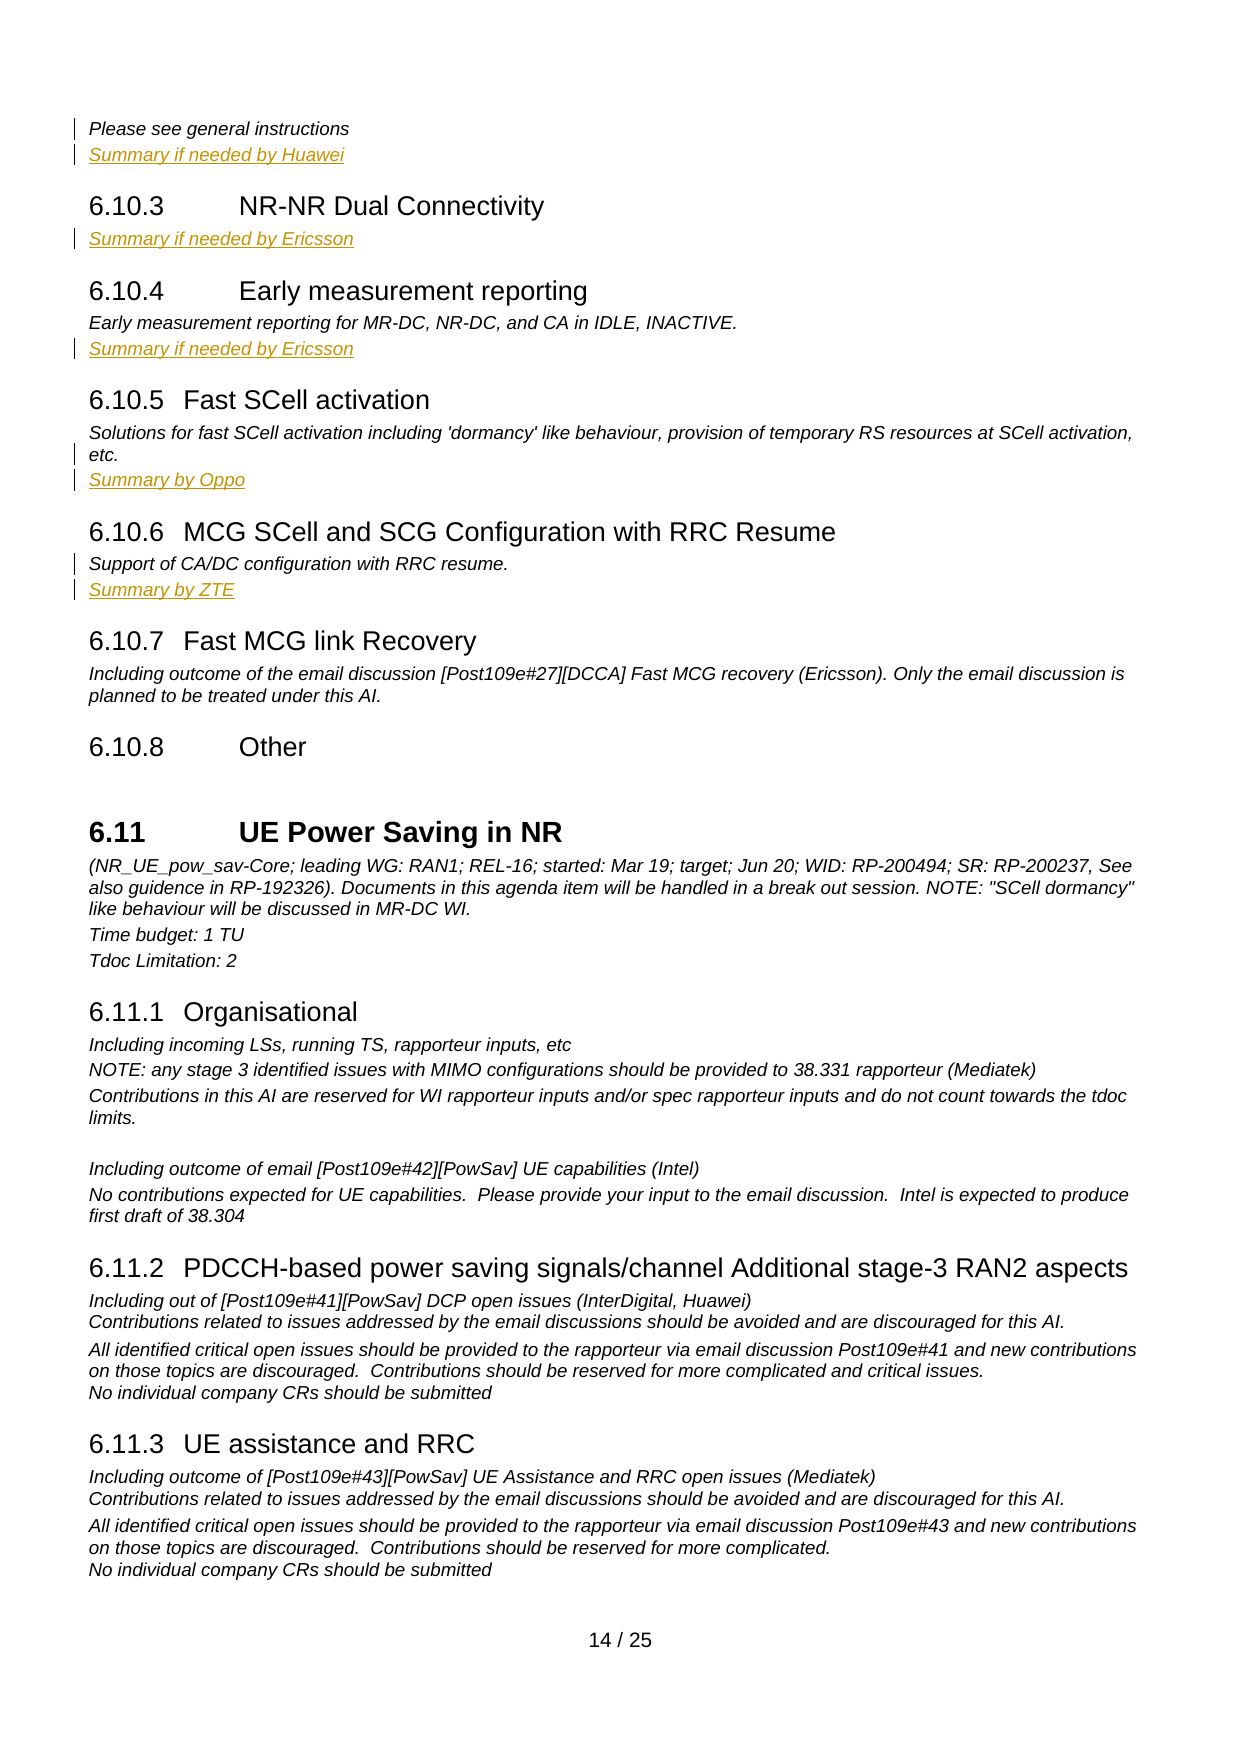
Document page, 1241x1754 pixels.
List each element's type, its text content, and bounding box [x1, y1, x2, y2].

subtitle 6.11 UE Power Saving in NR [89, 815, 1152, 849]
text Contributions in this AI are reserved for WI rapporteur inputs and/or spec rapporteur inputs and do not count towards the tdoc limits. [89, 1085, 1152, 1128]
text No individual company CRs should be submitted [88, 1382, 1152, 1403]
subtitle 6.10.4 Early measurement reporting [89, 274, 1152, 306]
text No contributions expected for UE capabilities. Please provide your input to the email discussion. Intel is expected to produce first draft of 38.304 [89, 1184, 1152, 1227]
text Please see general instructions [89, 118, 1152, 140]
text Including outcome of [Post109e#43][PowSav] UE Assistance and RRC open issues (Mediatek) [89, 1466, 1152, 1487]
title All identified critical open issues should be provided to the rapporteur via email discussion Post109e#41 and new contributions on those topics are discouraged. Contributions should be reserved for more complicated and critical issues. [89, 1339, 1152, 1382]
text Contributions related to issues addressed by the email discussions should be avoided and are discouraged for this AI. [88, 1311, 1152, 1332]
text Time budget: 1 TU [89, 924, 1152, 945]
text Early measurement reporting for MR-DC, NR-DC, and CA in IDLE, INACTIVE. [89, 312, 1152, 333]
text No individual company CRs should be submitted [88, 1558, 1152, 1580]
subtitle 6.10.7 Fast MCG link Recovery [89, 625, 1152, 657]
title All identified critical open issues should be provided to the rapporteur via email discussion Post109e#43 and new contributions on those topics are discouraged. Contributions should be reserved for more complicated. [89, 1515, 1152, 1558]
subtitle 6.11.2 PDCCH-based power saving signals/channel Additional stage-3 RAN2 aspects [89, 1252, 1152, 1283]
subtitle 6.10.5 Fast SCell activation [89, 384, 1152, 416]
text Including incoming LSs, running TS, rapporteur inputs, etc [89, 1033, 1152, 1055]
text Solutions for fast SCell activation including 'dormancy' like behaviour, provision of temporary RS resources at SCell activation, etc. [89, 422, 1152, 465]
subtitle 6.10.6 MCG SCell and SCG Configuration with RRC Resume [89, 516, 1152, 547]
text Including out of [Post109e#41][PowSav] DCP open issues (InterDigital, Huawei) [89, 1289, 1152, 1311]
text Support of CA/DC configuration with RRC resume. [89, 553, 1152, 575]
subtitle 6.10.8 Other [89, 731, 1152, 762]
text Including outcome of email [Post109e#42][PowSav] UE capabilities (Intel) [89, 1158, 1152, 1179]
subtitle 6.11.3 UE assistance and RRC [89, 1428, 1152, 1460]
text (NR_UE_pow_sav-Core; leading WG: RAN1; REL-16; started: Mar 19; target; Jun 20; WID: RP-200494; SR: RP-200237, See also guidence in RP-192326). Documents in this agenda item will be handled in a break out session. NOTE: "SCell dormancy" like behaviour will be discussed in MR-DC WI. [89, 855, 1152, 919]
subtitle 6.11.1 Organisational [89, 996, 1152, 1027]
text NOTE: any stage 3 identified issues with MIMO configurations should be provided to 38.331 rapporteur (Mediatek) [89, 1059, 1152, 1081]
text Including outcome of the email discussion [Post109e#27][DCCA] Fast MCG recovery (Ericsson). Only the email discussion is planned to be treated under this AI. [89, 663, 1152, 706]
text Tdoc Limitation: 2 [89, 949, 1152, 971]
subtitle 6.10.3 NR-NR Dual Connectivity [89, 190, 1152, 222]
text Contributions related to issues addressed by the email discussions should be avoided and are discouraged for this AI. [88, 1487, 1152, 1509]
